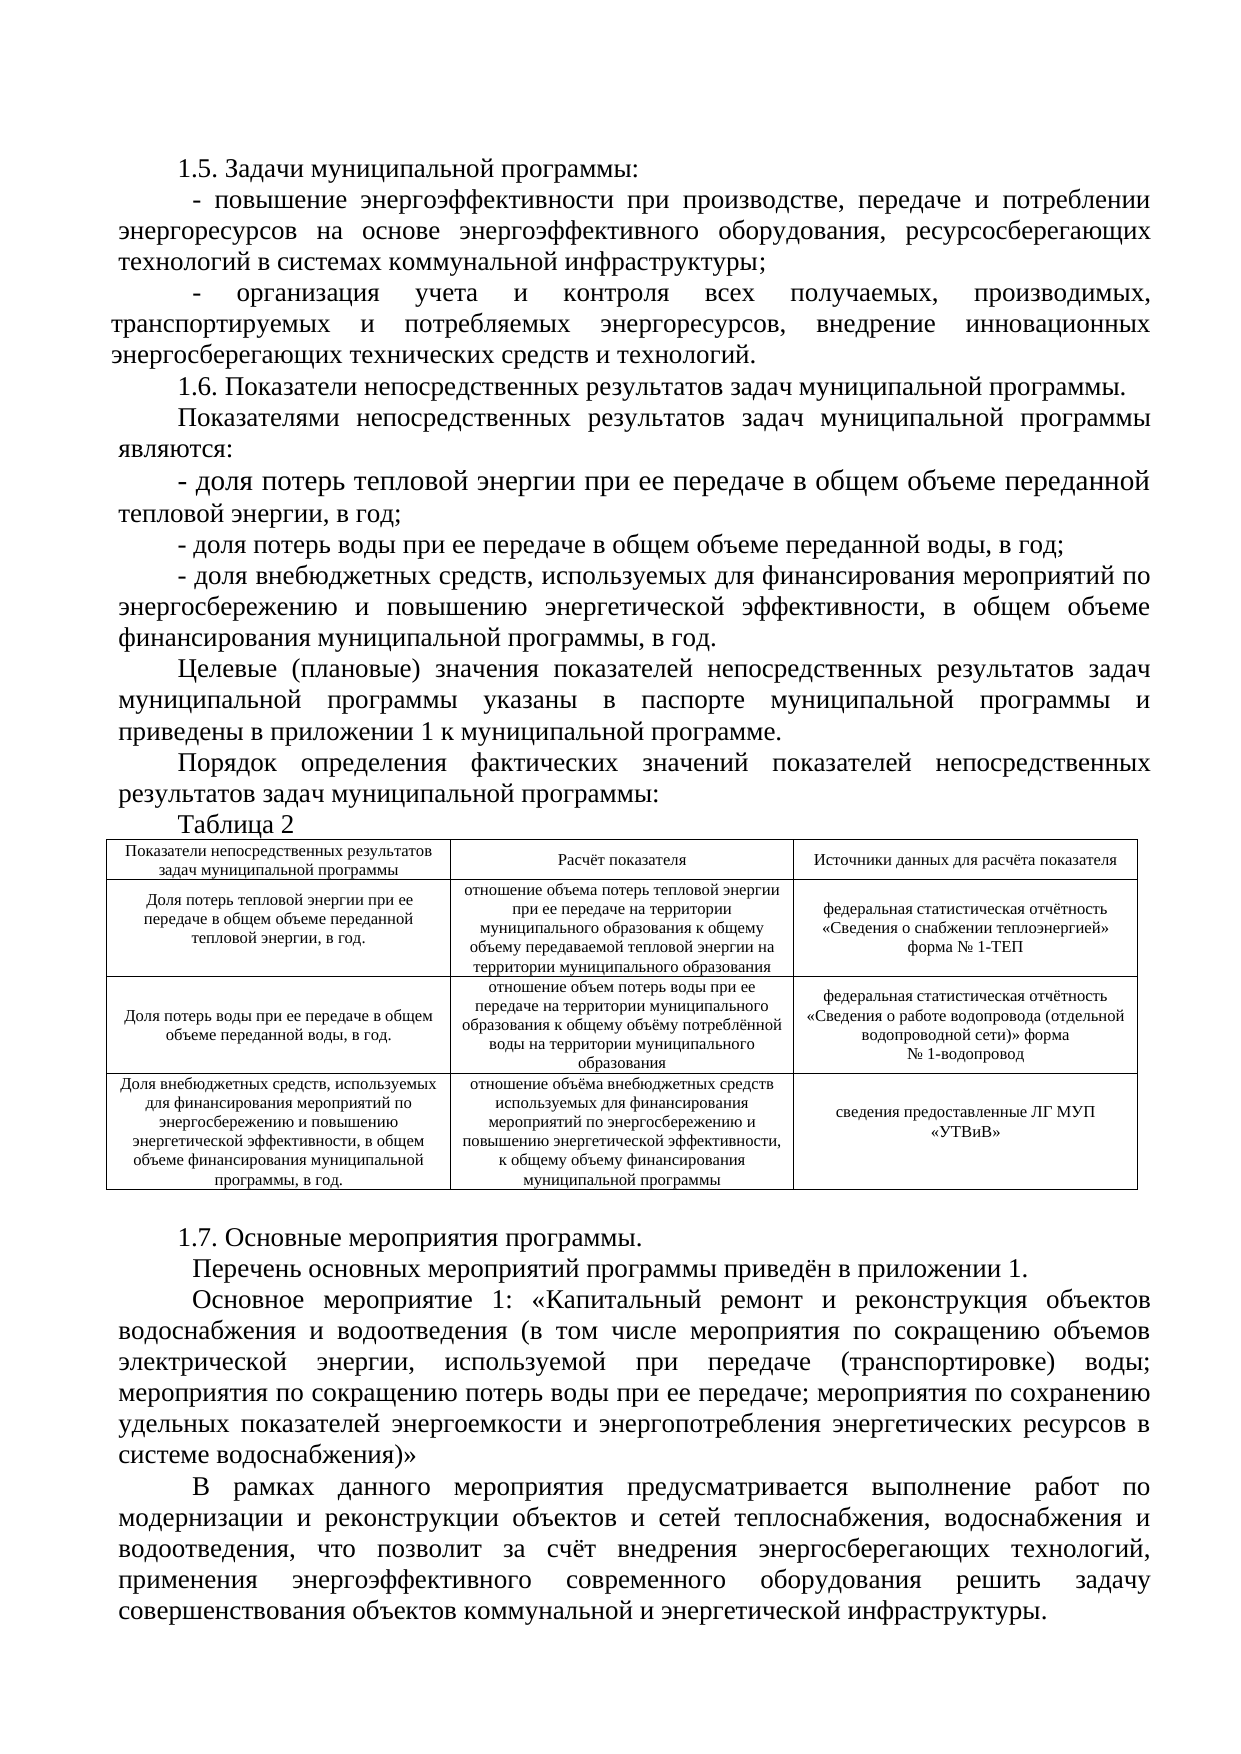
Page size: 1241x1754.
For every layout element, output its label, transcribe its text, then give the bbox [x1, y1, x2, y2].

text Показателями непосредственных результатов задач муниципальной программы являются: [118, 401, 1152, 463]
text - доля внебюджетных средств, используемых для финансирования мероприятий по энергосбережению и повышению энергетической эффективности, в общем объеме финансирования муниципальной программы, в год. [118, 559, 1152, 652]
text Порядок определения фактических значений показателей непосредственных результатов задач муниципальной программы: [118, 746, 1152, 808]
table_cell федеральная статистическая отчётность «Сведения о работе водопровода (отдельной водопроводной сети)» форма № 1-водопровод [794, 977, 1137, 1072]
text - доля потерь тепловой энергии при ее передаче в общем объеме переданной тепловой энергии, в год; [118, 463, 1152, 528]
table_cell Доля внебюджетных средств, используемых для финансирования мероприятий по энергосбережению и повышению энергетической эффективности, в общем объеме финансирования муниципальной программы, в год. [107, 1074, 450, 1188]
table_header Расчёт показателя [451, 840, 793, 879]
text Основное мероприятие 1: «Капитальный ремонт и реконструкция объектов водоснабжения и водоотведения (в том числе мероприятия по сокращению объемов электрической энергии, используемой при передаче (транспортировке) воды; мероприятия по сокращению потерь воды при ее передаче; мероприятия по сохранению удельных показателей энергоемкости и энергопотребления энергетических ресурсов в системе водоснабжения)» [118, 1283, 1152, 1470]
text 1.7. Основные мероприятия программы. [118, 1221, 1152, 1252]
table_cell федеральная статистическая отчётность «Сведения о снабжении теплоэнергией» форма № 1-ТЕП [794, 880, 1137, 976]
table_cell отношение объем потерь воды при ее передаче на территории муниципального образования к общему объёму потреблённой воды на территории муниципального образования [451, 977, 793, 1072]
table_cell Доля потерь воды при ее передаче в общем объеме переданной воды, в год. [107, 977, 450, 1072]
table_cell Доля потерь тепловой энергии при ее передаче в общем объеме переданной тепловой энергии, в год. [107, 880, 450, 976]
table_cell сведения предоставленные ЛГ МУП «УТВиВ» [794, 1074, 1137, 1188]
table_cell отношение объема потерь тепловой энергии при ее передаче на территории муниципального образования к общему объему передаваемой тепловой энергии на территории муниципального образования [451, 880, 793, 976]
text Таблица 2 [118, 808, 1152, 839]
text Целевые (плановые) значения показателей непосредственных результатов задач муниципальной программы указаны в паспорте муниципальной программы и приведены в приложении 1 к муниципальной программе. [118, 652, 1152, 746]
table_cell отношение объёма внебюджетных средств используемых для финансирования мероприятий по энергосбережению и повышению энергетической эффективности, к общему объему финансирования муниципальной программы [451, 1074, 793, 1188]
text - доля потерь воды при ее передаче в общем объеме переданной воды, в год; [118, 528, 1152, 559]
text 1.6. Показатели непосредственных результатов задач муниципальной программы. [118, 370, 1152, 401]
text - повышение энергоэффективности при производстве, передаче и потреблении энергоресурсов на основе энергоэффективного оборудования, ресурсосберегающих технологий в системах коммунальной инфраструктуры; [118, 183, 1152, 276]
text - организация учета и контроля всех получаемых, производимых, транспортируемых и потребляемых энергоресурсов, внедрение инновационных энергосберегающих технических средств и технологий. [111, 276, 1152, 370]
text Перечень основных мероприятий программы приведён в приложении 1. [118, 1252, 1152, 1283]
text В рамках данного мероприятия предусматривается выполнение работ по модернизации и реконструкции объектов и сетей теплоснабжения, водоснабжения и водоотведения, что позволит за счёт внедрения энергосберегающих технологий, применения энергоэффективного современного оборудования решить задачу совершенствования объектов коммунальной и энергетической инфраструктуры. [118, 1470, 1152, 1626]
table_header Источники данных для расчёта показателя [794, 840, 1137, 879]
text 1.5. Задачи муниципальной программы: [118, 152, 1152, 183]
table_header Показатели непосредственных результатов задач муниципальной программы [107, 840, 450, 879]
